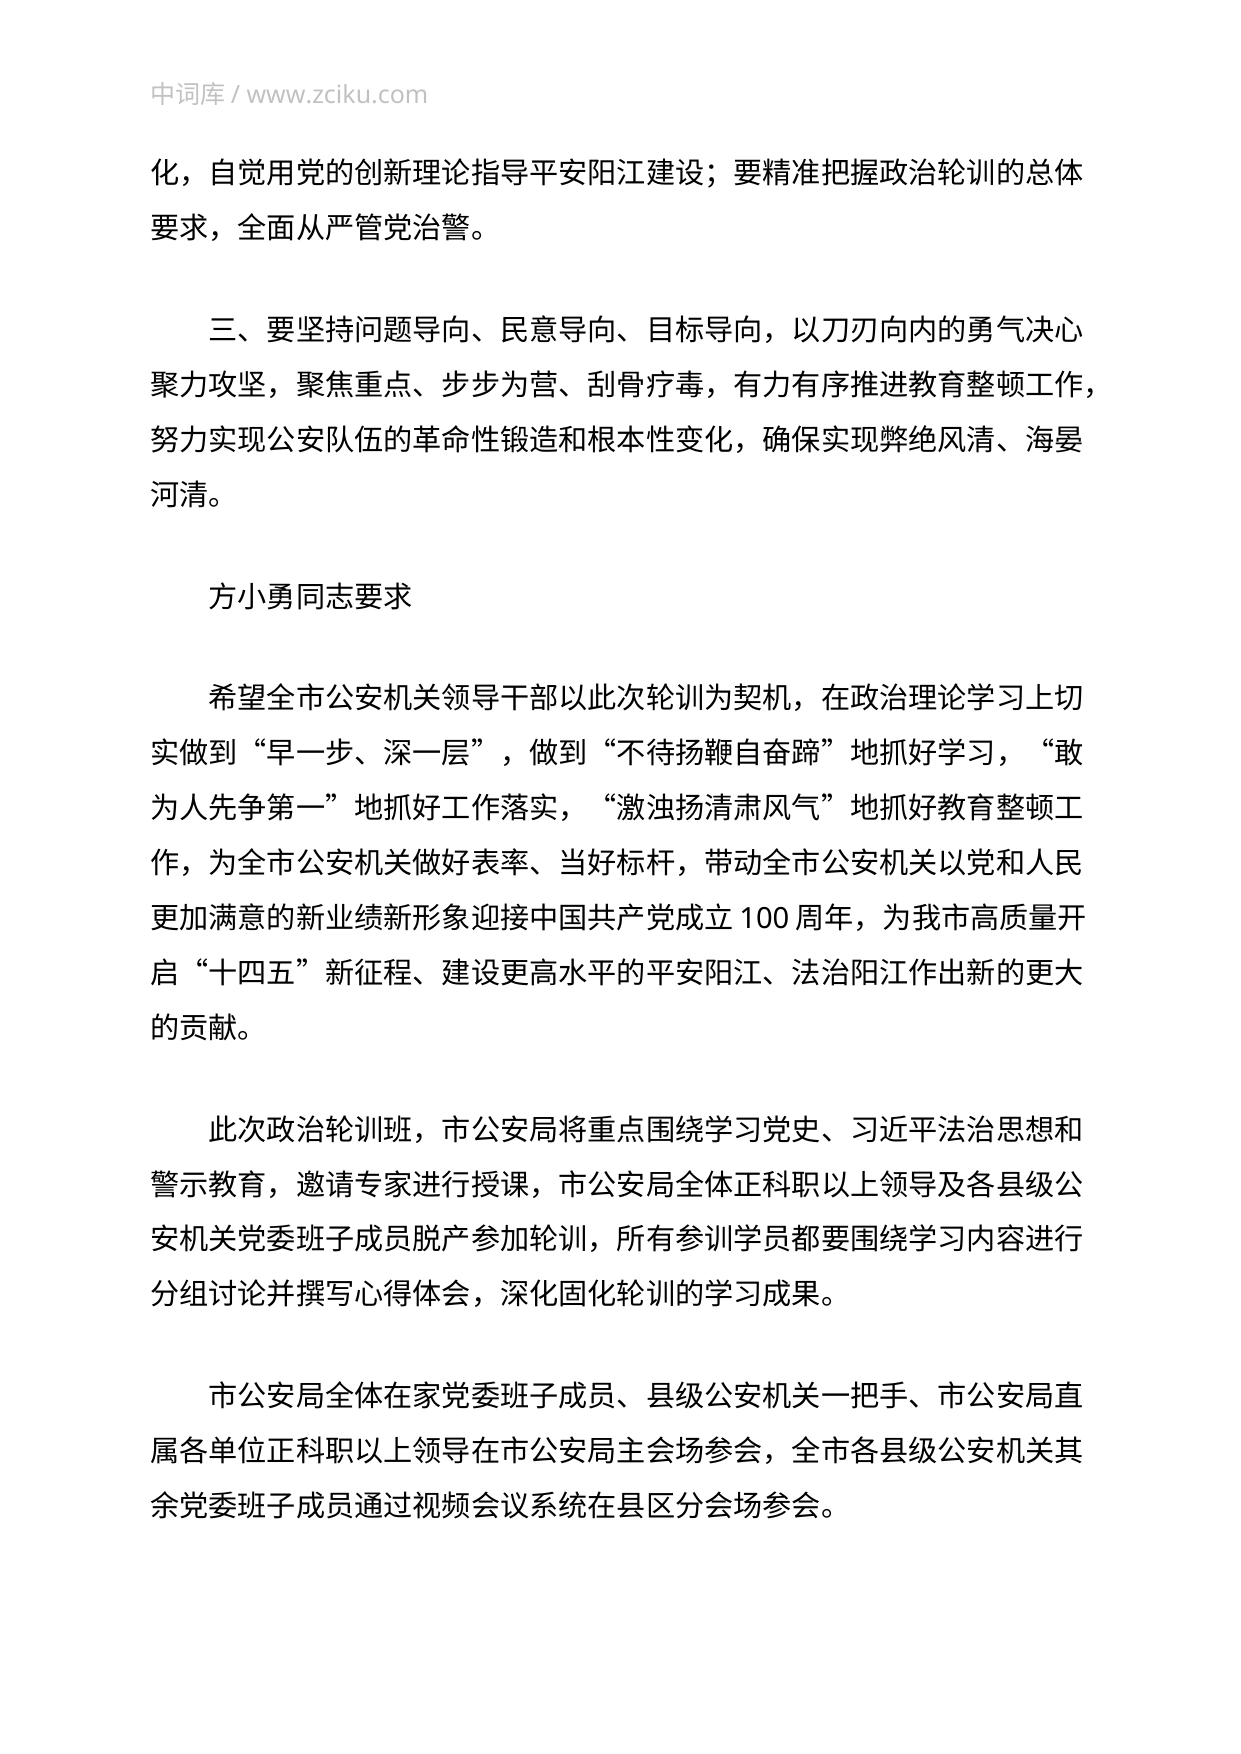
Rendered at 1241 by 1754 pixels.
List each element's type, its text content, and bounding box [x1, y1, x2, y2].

text 三、要坚持问题导向、民意导向、目标导向，以刀刃向内的勇气决心聚力攻坚，聚焦重点、步步为营、刮骨疗毒，有力有序推进教育整顿工作，努力实现公安队伍的革命性锻造和根本性变化，确保实现弊绝风清、海晏河清。 [150, 307, 1090, 514]
text 此次政治轮训班，市公安局将重点围绕学习党史、习近平法治思想和警示教育，邀请专家进行授课，市公安局全体正科职以上领导及各县级公安机关党委班子成员脱产参加轮训，所有参训学员都要围绕学习内容进行分组讨论并撰写心得体会，深化固化轮训的学习成果。 [150, 1106, 1090, 1313]
text 希望全市公安机关领导干部以此次轮训为契机，在政治理论学习上切实做到“早一步、深一层”，做到“不待扬鞭自奋蹄”地抓好学习，“敢为人先争第一”地抓好工作落实，“激浊扬清肃风气”地抓好教育整顿工作，为全市公安机关做好表率、当好标杆，带动全市公安机关以党和人民更加满意的新业绩新形象迎接中国共产党成立100周年，为我市高质量开启“十四五”新征程、建设更高水平的平安阳江、法治阳江作出新的更大的贡献。 [150, 675, 1090, 1047]
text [150, 150, 1090, 247]
text 市公安局全体在家党委班子成员、县级公安机关一把手、市公安局直属各单位正科职以上领导在市公安局主会场参会，全市各县级公安机关其余党委班子成员通过视频会议系统在县区分会场参会。 [150, 1373, 1090, 1525]
text 方小勇同志要求 [150, 573, 1090, 615]
